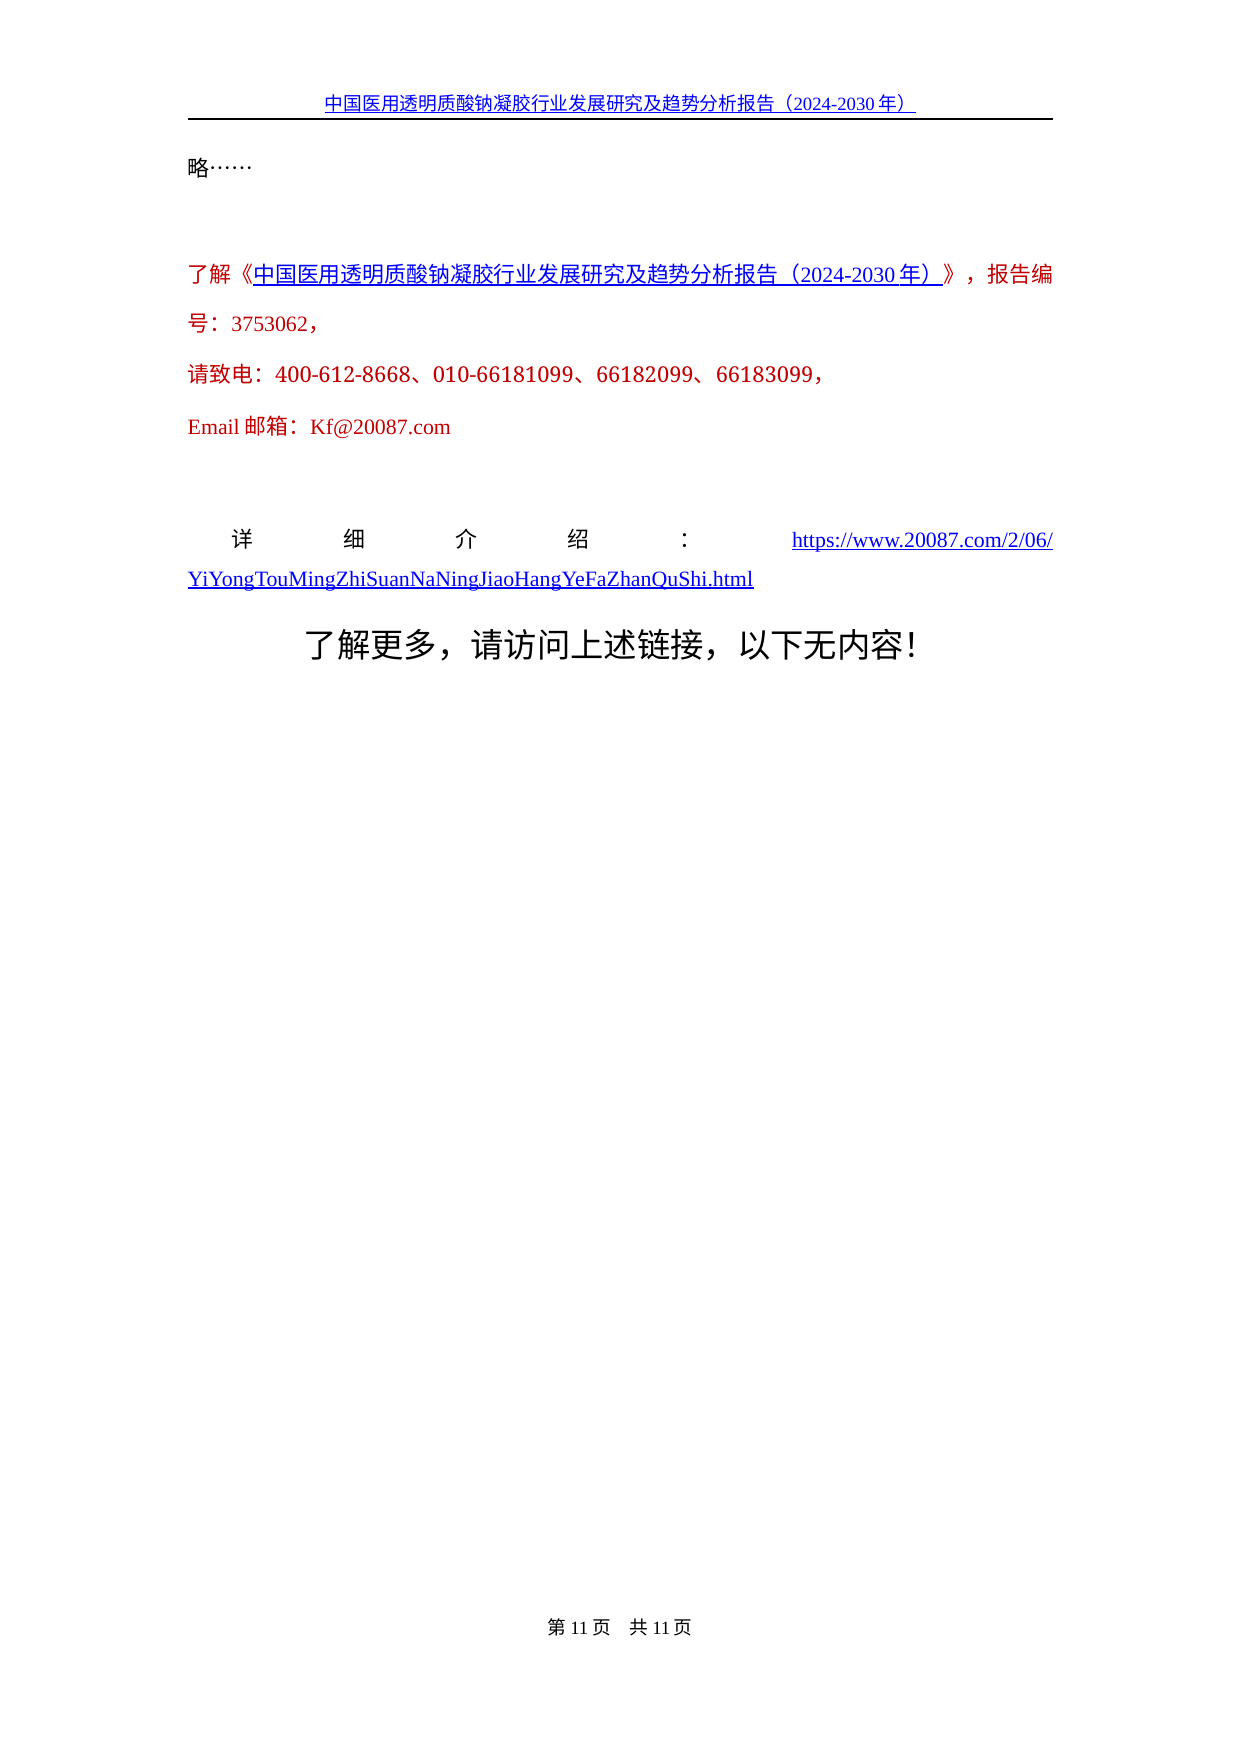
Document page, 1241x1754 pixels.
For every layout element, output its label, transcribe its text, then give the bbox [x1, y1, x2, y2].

title 了解更多，请访问上述链接，以下无内容！ [187, 610, 1053, 675]
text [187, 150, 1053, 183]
text 了解《中国医用透明质酸钠凝胶行业发展研究及趋势分析报告（2024-2030年）》，报告编号：3753062， [187, 257, 1053, 338]
text 详细介绍：https://www.20087.com/2/06/YiYongTouMingZhiSuanNaNingJiaoHangYeFaZhanQuShi.html [187, 521, 1053, 594]
text 请致电：400-612-8668、010-66181099、66182099、66183099， [187, 357, 1053, 389]
text Email邮箱：Kf@20087.com [187, 408, 1053, 441]
